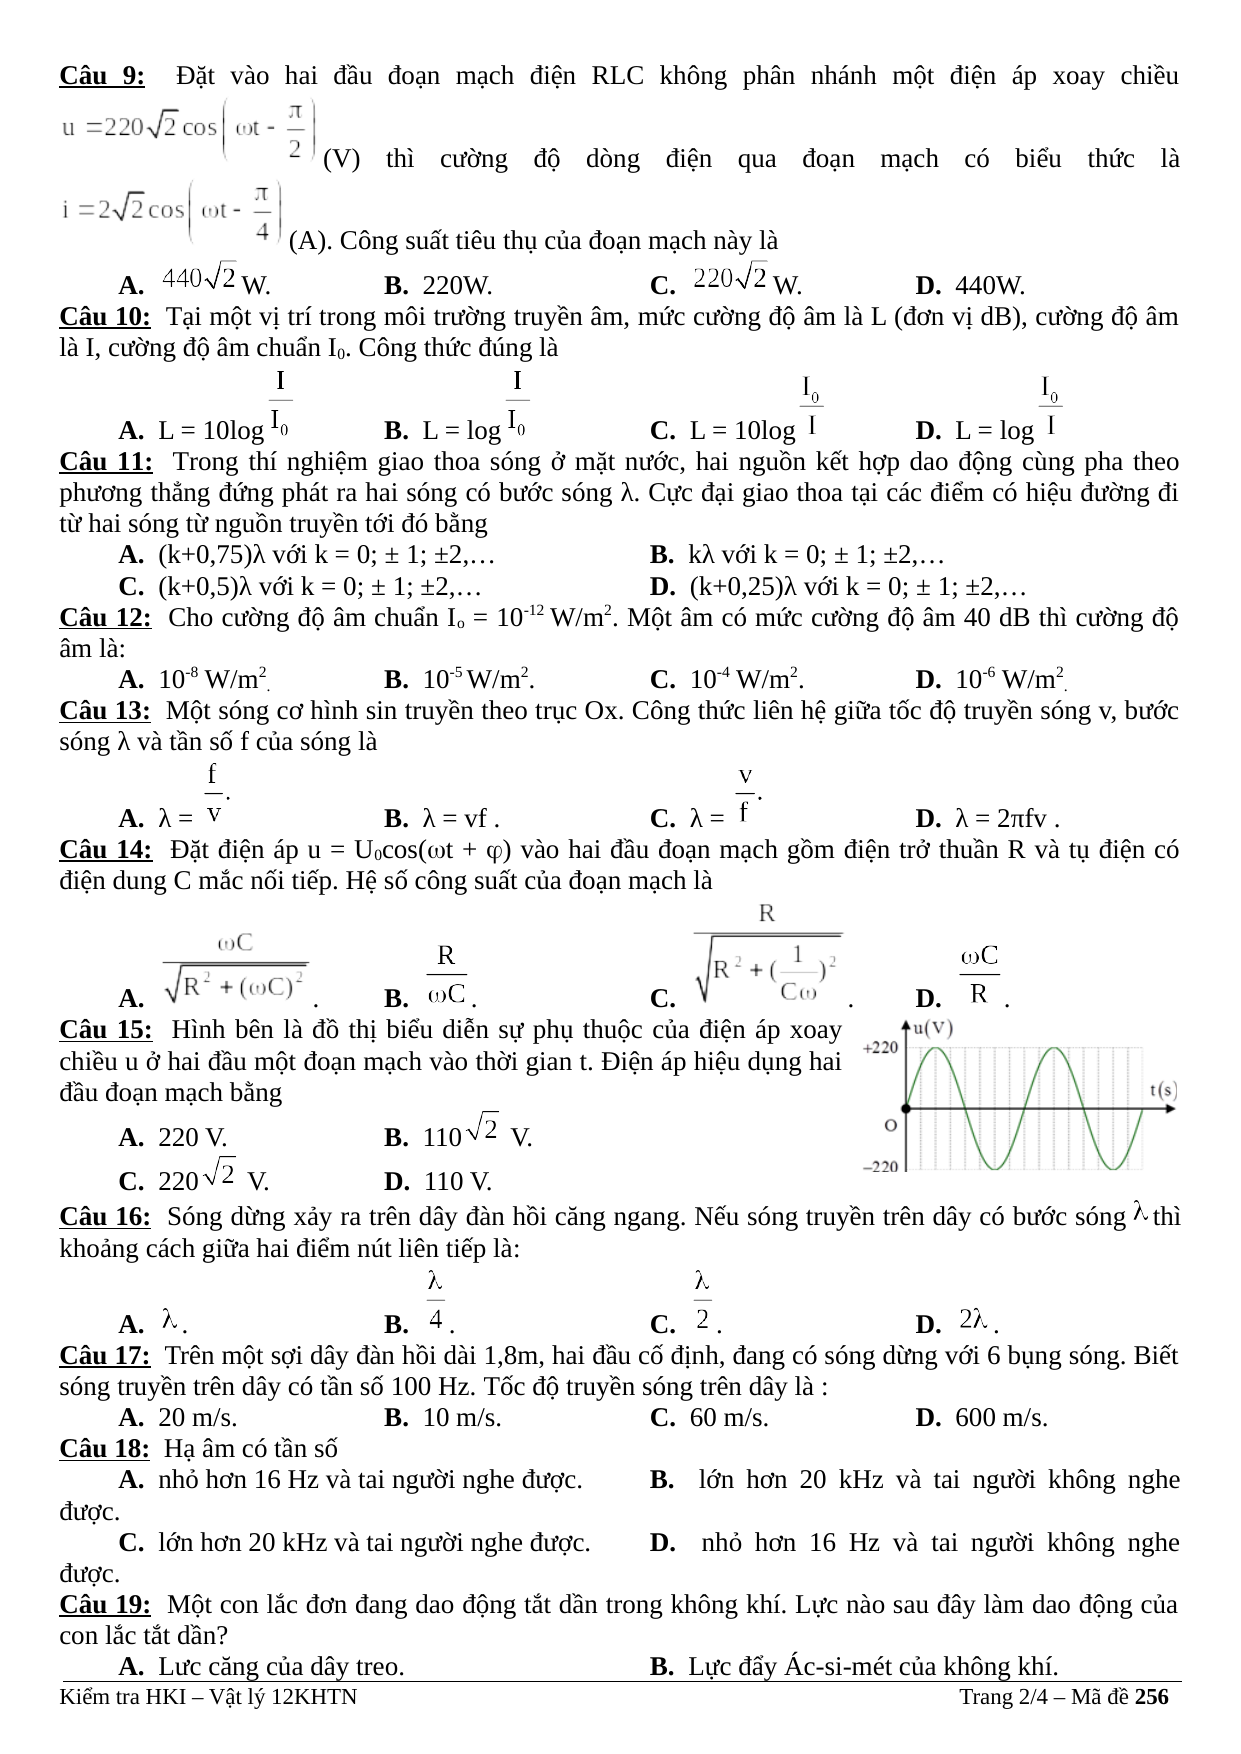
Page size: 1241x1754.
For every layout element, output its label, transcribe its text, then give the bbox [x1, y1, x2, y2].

text Câu 17: Trên một sợi dây đàn hồi dài 1,8m, hai đầu cố định, đang có sóng dừng với 6 bụng sóng. Biết sóng truyền trên dây có tần số 100 Hz. Tốc độ truyền sóng trên dây là : [59, 1339, 1181, 1401]
text A. 10-8 W/m2. B. 10-5 W/m2. C. 10-4 W/m2. D. 10-6 W/m2. [59, 663, 1181, 694]
list A. . B. . C. . D. . [59, 1263, 1181, 1339]
text A. (k+0,75)λ với k = 0; ± 1; ±2,… B. kλ với k = 0; ± 1; ±2,… [59, 539, 1181, 570]
text Câu 12: Cho cường độ âm chuẩn Io = 10-12 W/m2. Một âm có mức cường độ âm 40 dB thì cường độ âm là: [59, 601, 1181, 663]
text A. Lưc căng của dây treo. B. Lực đẩy Ác-si-mét của không khí. [59, 1651, 1181, 1682]
text Câu 13: Một sóng cơ hình sin truyền theo trục Ox. Công thức liên hệ giữa tốc độ truyền sóng v, bước sóng λ và tần số f của sóng là [59, 694, 1181, 757]
text A. W. B. 220W. C. W. D. 440W. [59, 255, 1181, 300]
text A. 20 m/s. B. 10 m/s. C. 60 m/s. D. 600 m/s. [59, 1401, 1181, 1432]
text A. λ = B. λ = vf . C. λ = D. λ = 2πfv . [59, 757, 1181, 833]
text Câu 11: Trong thí nghiệm giao thoa sóng ở mặt nước, hai nguồn kết hợp dao động cùng pha theo phương thẳng đứng phát ra hai sóng có bước sóng λ. Cực đại giao thoa tại các điểm có hiệu đường đi từ hai sóng từ nguồn truyền tới đó bằng [59, 445, 1181, 539]
text Câu 14: Đặt điện áp u = U0cos(t + ) vào hai đầu đoạn mạch gồm điện trở thuần R và tụ điện có điện dung C mắc nối tiếp. Hệ số công suất của đoạn mạch là [59, 833, 1181, 895]
picture [861, 1017, 1176, 1170]
text Câu 9: Đặt vào hai đầu đoạn mạch điện RLC không phân nhánh một điện áp xoay chiều (V) thì cường độ dòng điện qua đoạn mạch có biểu thức là (A). Công suất tiêu thụ của đoạn mạch này là [59, 59, 1181, 255]
text A. L = 10log B. L = log C. L = 10log D. L = log [59, 363, 1181, 445]
text A. . B. . C. . D. . [59, 895, 1181, 1013]
text Câu 19: Một con lắc đơn đang dao động tắt dần trong không khí. Lực nào sau đây làm dao động của con lắc tắt dần? [59, 1588, 1181, 1651]
text Câu 10: Tại một vị trí trong môi trường truyền âm, mức cường độ âm là L (đơn vị dB), cường độ âm là I, cường độ âm chuẩn I0. Công thức đúng là [59, 300, 1181, 363]
text A. 220 V. B. 110 V. [59, 1107, 861, 1152]
text Câu 18: Hạ âm có tần số [59, 1432, 1181, 1464]
list Câu 16: Sóng dừng xảy ra trên dây đàn hồi căng ngang. Nếu sóng truyền trên dây có bước sóngthì khoảng cách giữa hai điểm nút liên tiếp là: [59, 1197, 1181, 1263]
text C. lớn hơn 20 kHz và tai người nghe được. D. nhỏ hơn 16 Hz và tai người không nghe được. [59, 1526, 1181, 1588]
text Câu 15: Hình bên là đồ thị biểu diễn sự phụ thuộc của điện áp xoay chiều u ở hai đầu một đoạn mạch vào thời gian t. Điện áp hiệu dụng hai đầu đoạn mạch bằng [59, 1013, 1181, 1107]
text C. (k+0,5)λ với k = 0; ± 1; ±2,… D. (k+0,25)λ với k = 0; ± 1; ±2,… [59, 570, 1181, 601]
text C. 220 V. D. 110 V. [59, 1152, 1181, 1197]
text A. nhỏ hơn 16 Hz và tai người nghe được. B. lớn hơn 20 kHz và tai người không nghe được. [59, 1464, 1181, 1526]
